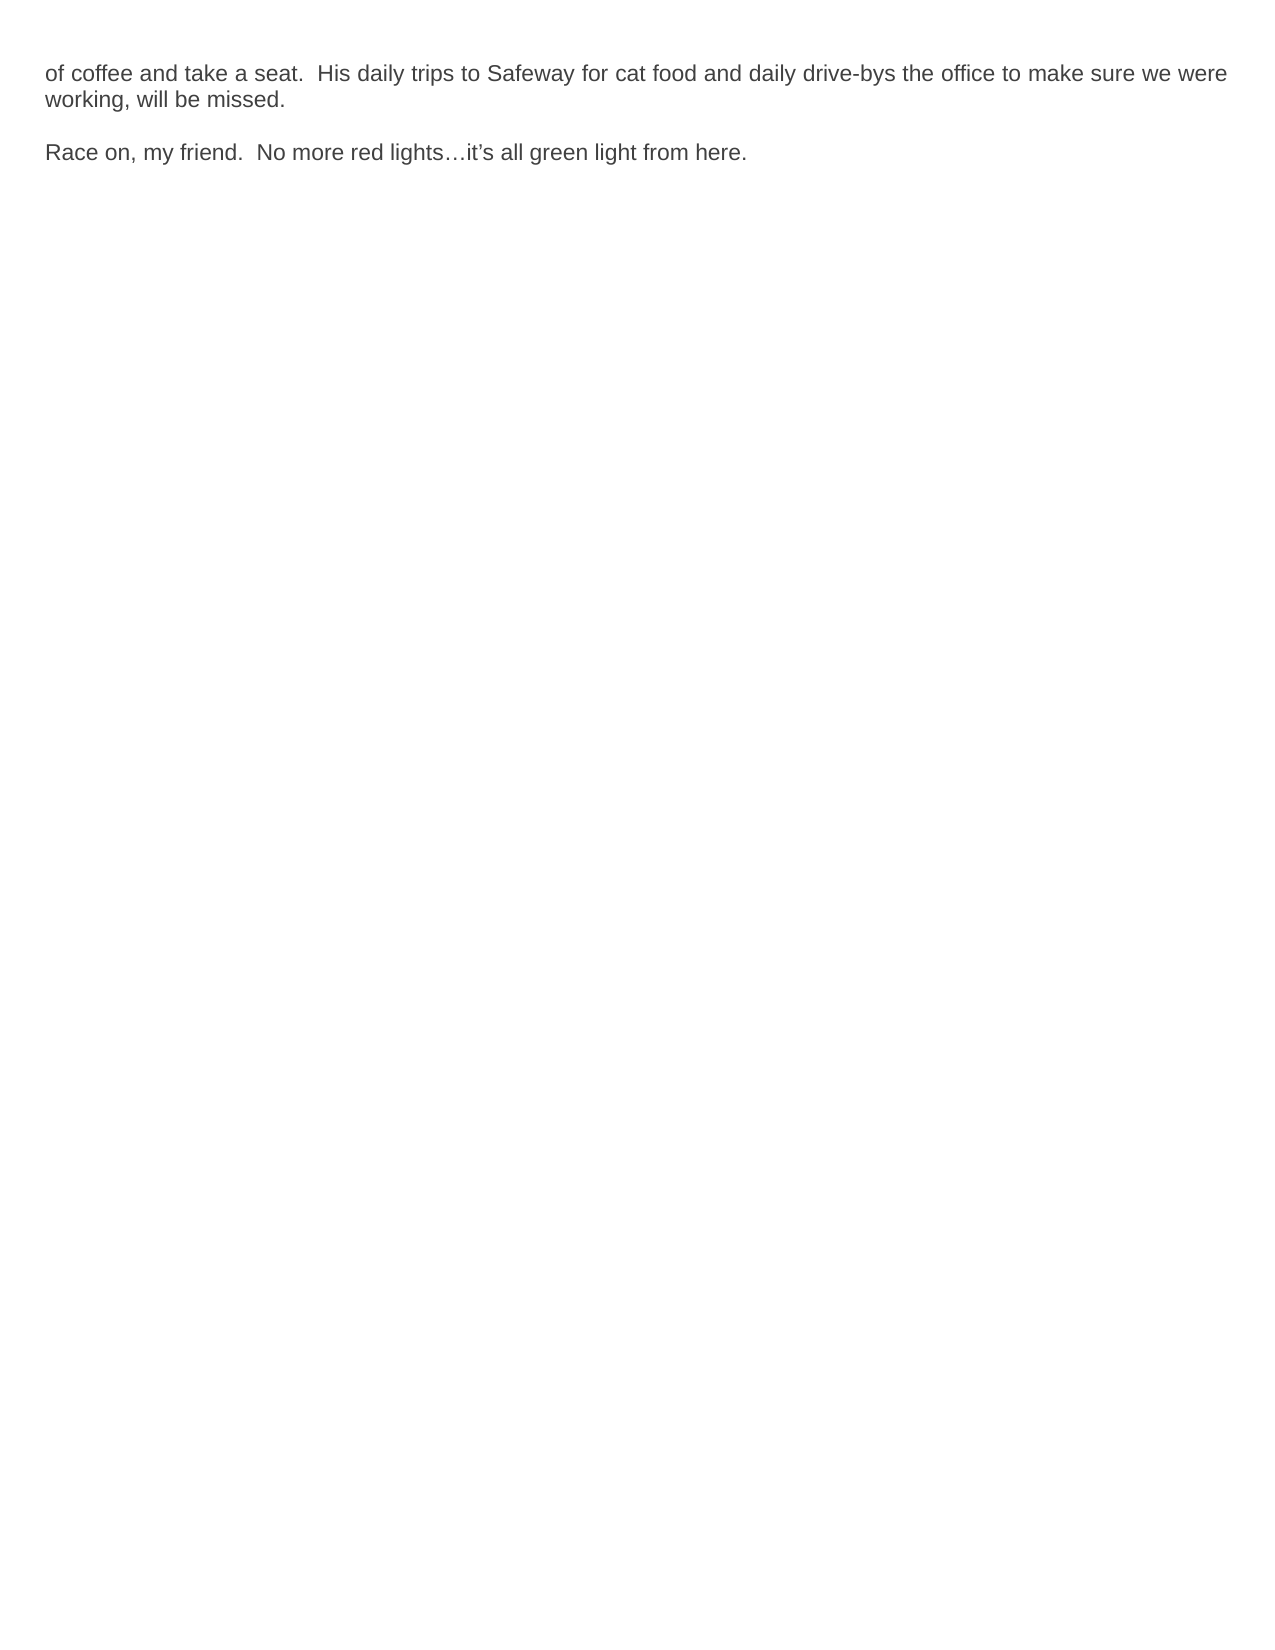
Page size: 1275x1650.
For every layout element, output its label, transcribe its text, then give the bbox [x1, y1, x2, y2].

text Race on, my friend. No more red lights…it’s all green light from here. [45, 139, 1230, 165]
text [45, 60, 1230, 113]
